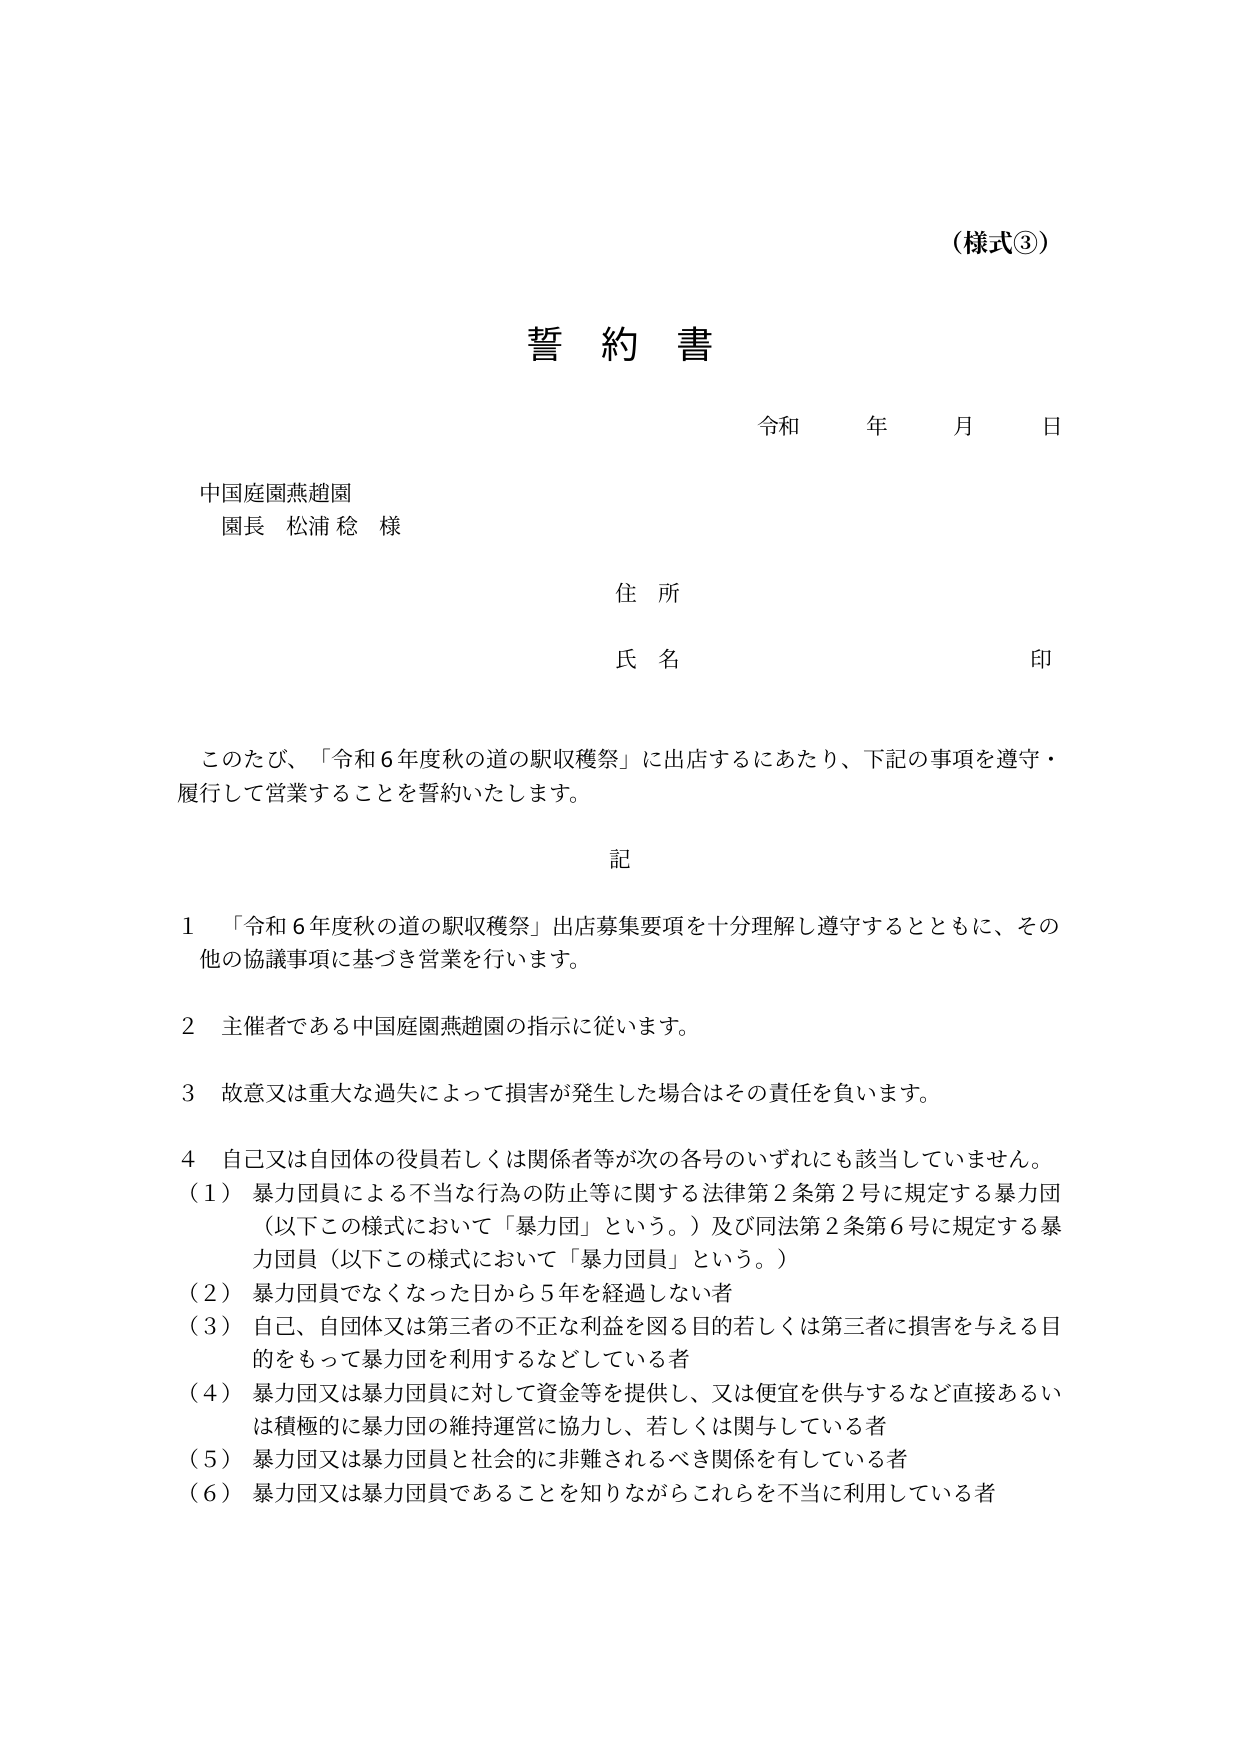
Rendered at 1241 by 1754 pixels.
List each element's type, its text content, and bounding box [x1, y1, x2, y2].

text 住 所 [177, 575, 1063, 608]
text このたび、「令和6年度秋の道の駅収穫祭」に出店するにあたり、下記の事項を遵守・履行して営業することを誓約いたします。 [177, 742, 1063, 808]
list 暴力団員でなくなった日から５年を経過しない者 [177, 1275, 1063, 1308]
subtitle 記 [177, 842, 1063, 875]
list 暴力団又は暴力団員に対して資金等を提供し、又は便宜を供与するなど直接あるいは積極的に暴力団の維持運営に協力し、若しくは関与している者 [177, 1375, 1063, 1442]
text ３ 故意又は重大な過失によって損害が発生した場合はその責任を負います。 [177, 1075, 1063, 1108]
text （様式③） [177, 208, 1063, 275]
text 誓 約 書 [177, 308, 1063, 375]
list 自己、自団体又は第三者の不正な利益を図る目的若しくは第三者に損害を与える目的をもって暴力団を利用するなどしている者 [177, 1308, 1063, 1375]
text 令和 年 月 日 [177, 408, 1063, 442]
text ４ 自己又は自団体の役員若しくは関係者等が次の各号のいずれにも該当していません。 [177, 1142, 1063, 1175]
text 氏 名 印 [177, 642, 1063, 675]
text 園長 松浦 稔 様 [177, 508, 1063, 542]
text 中国庭園燕趙園 [177, 475, 1063, 508]
text ２ 主催者である中国庭園燕趙園の指示に従います。 [177, 1008, 1063, 1042]
list 暴力団員による不当な行為の防止等に関する法律第２条第２号に規定する暴力団（以下この様式において「暴力団」という。）及び同法第２条第６号に規定する暴力団員（以下この様式において「暴力団員」という。） [177, 1175, 1063, 1275]
text １ 「令和6年度秋の道の駅収穫祭」出店募集要項を十分理解し遵守するとともに、その他の協議事項に基づき営業を行います。 [177, 908, 1063, 975]
list 暴力団又は暴力団員と社会的に非難されるべき関係を有している者 [177, 1442, 1063, 1475]
list 暴力団又は暴力団員であることを知りながらこれらを不当に利用している者 [177, 1475, 1063, 1508]
